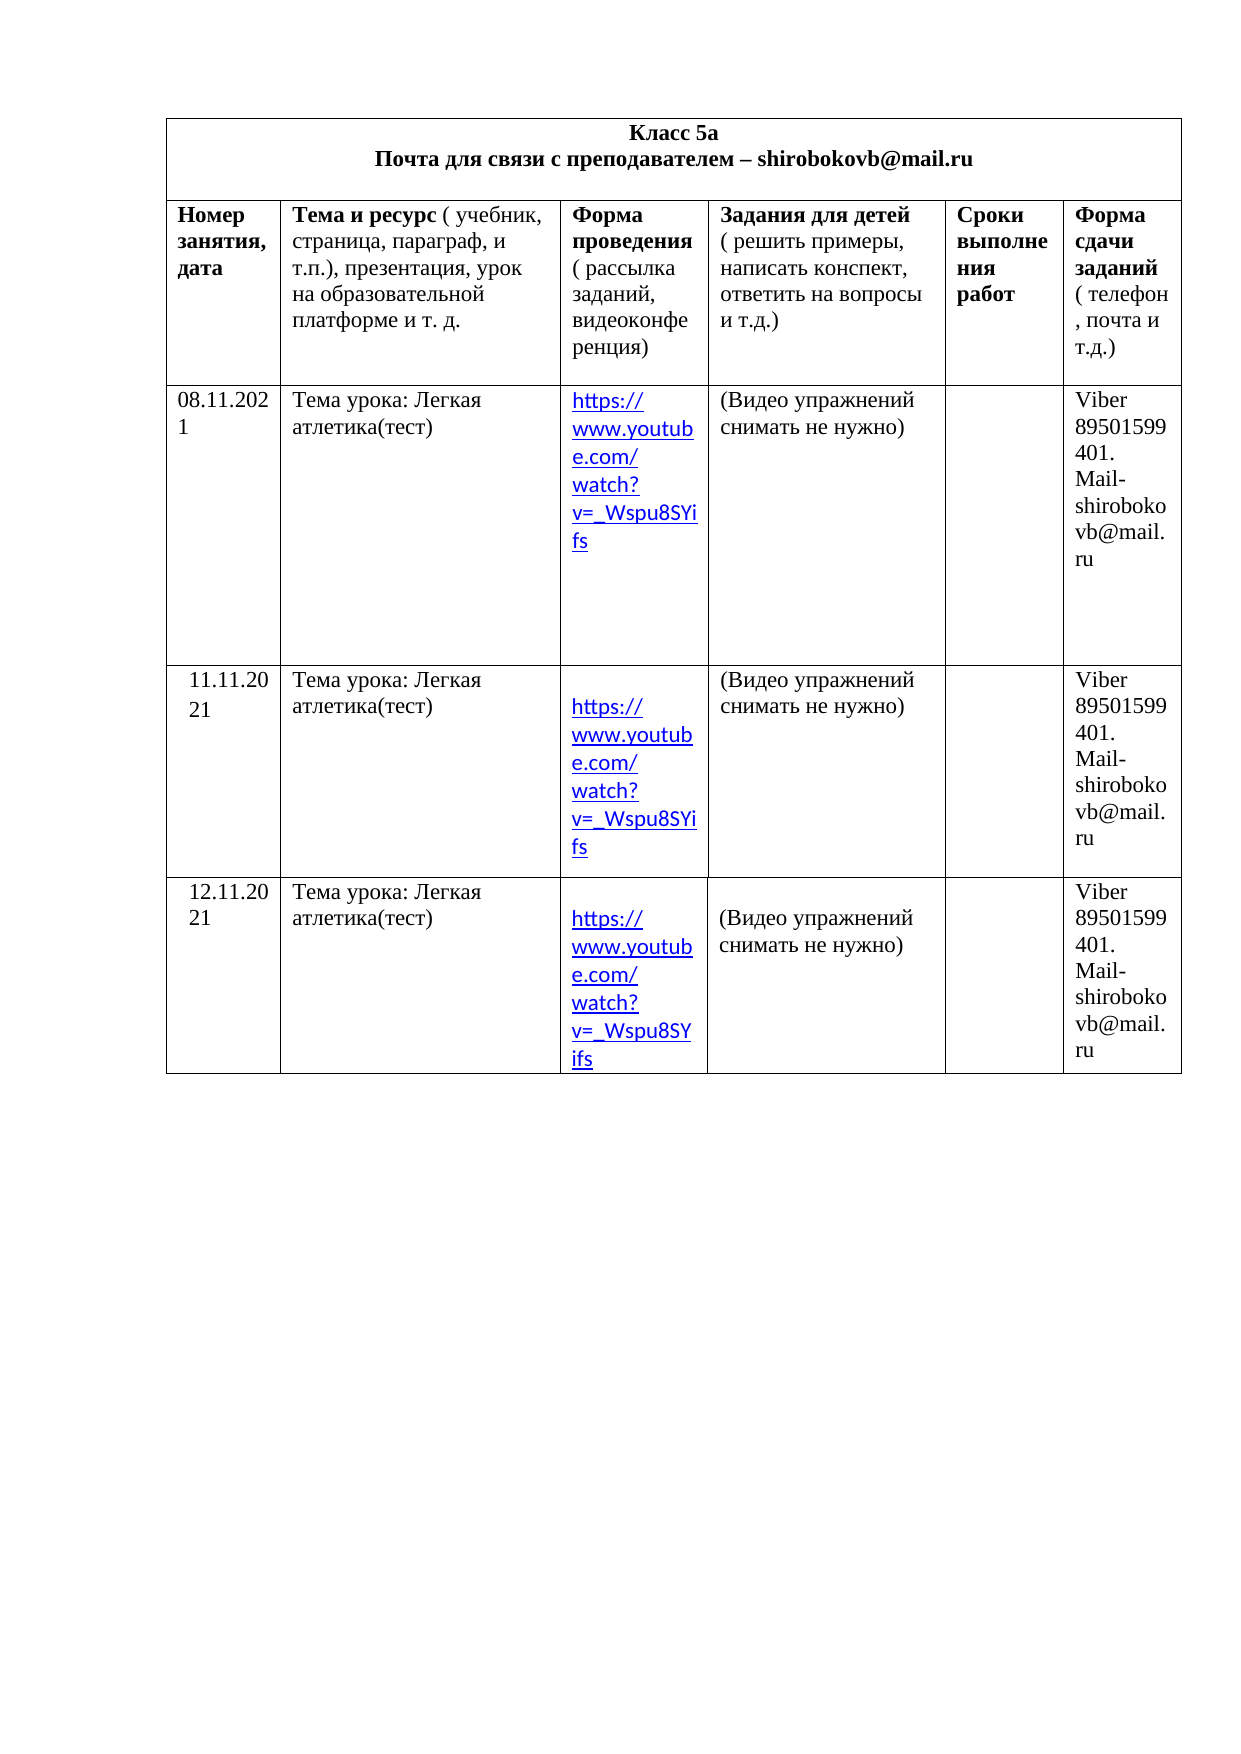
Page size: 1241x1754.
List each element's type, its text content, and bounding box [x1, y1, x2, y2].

table_cell Viber 89501599401. Mail-shirobokovb@mail.ru [1064, 878, 1181, 1072]
table_cell Задания для детей ( решить примеры, написать конспект, ответить на вопросы и т.д.) [709, 201, 945, 385]
table_cell https://www.youtube.com/watch?v=_Wspu8SYifs [561, 878, 707, 1072]
table_cell Тема урока: Легкая атлетика(тест) [281, 666, 560, 877]
table_cell 12.11.2021 [167, 878, 280, 1072]
table_cell Форма проведения ( рассылка заданий, видеоконференция) [561, 201, 708, 385]
table_cell 11.11.2021 [167, 666, 280, 877]
table_cell Тема урока: Легкая атлетика(тест) [281, 878, 560, 1072]
table_cell [946, 878, 1063, 1072]
table_cell Viber 89501599401. Mail-shirobokovb@mail.ru [1064, 386, 1181, 665]
table_cell https://www.youtube.com/watch?v=_Wspu8SYifs [561, 666, 708, 877]
table_cell [946, 386, 1063, 665]
table_cell [946, 666, 1063, 877]
table_cell Номер занятия, дата [167, 201, 280, 385]
table_cell (Видео упражнений снимать не нужно) [708, 878, 945, 1072]
table_cell Viber 89501599401. Mail-shirobokovb@mail.ru [1064, 666, 1181, 877]
table_cell Форма сдачи заданий ( телефон, почта и т.д.) [1064, 201, 1181, 385]
table_cell Тема и ресурс ( учебник, страница, параграф, и т.п.), презентация, урок на образовательной платформе и т. д. [281, 201, 560, 385]
table_cell Сроки выполнения работ [946, 201, 1063, 385]
table_cell (Видео упражнений снимать не нужно) [709, 666, 945, 877]
table_cell 08.11.2021 [167, 386, 280, 665]
table_cell Тема урока: Легкая атлетика(тест) [281, 386, 560, 665]
table_cell https://www.youtube.com/watch?v=_Wspu8SYifs [561, 386, 708, 665]
table_cell (Видео упражнений снимать не нужно) [709, 386, 945, 665]
table_header Класс 5а Почта для связи с преподавателем – shirobokovb@mail.ru [167, 119, 1181, 200]
